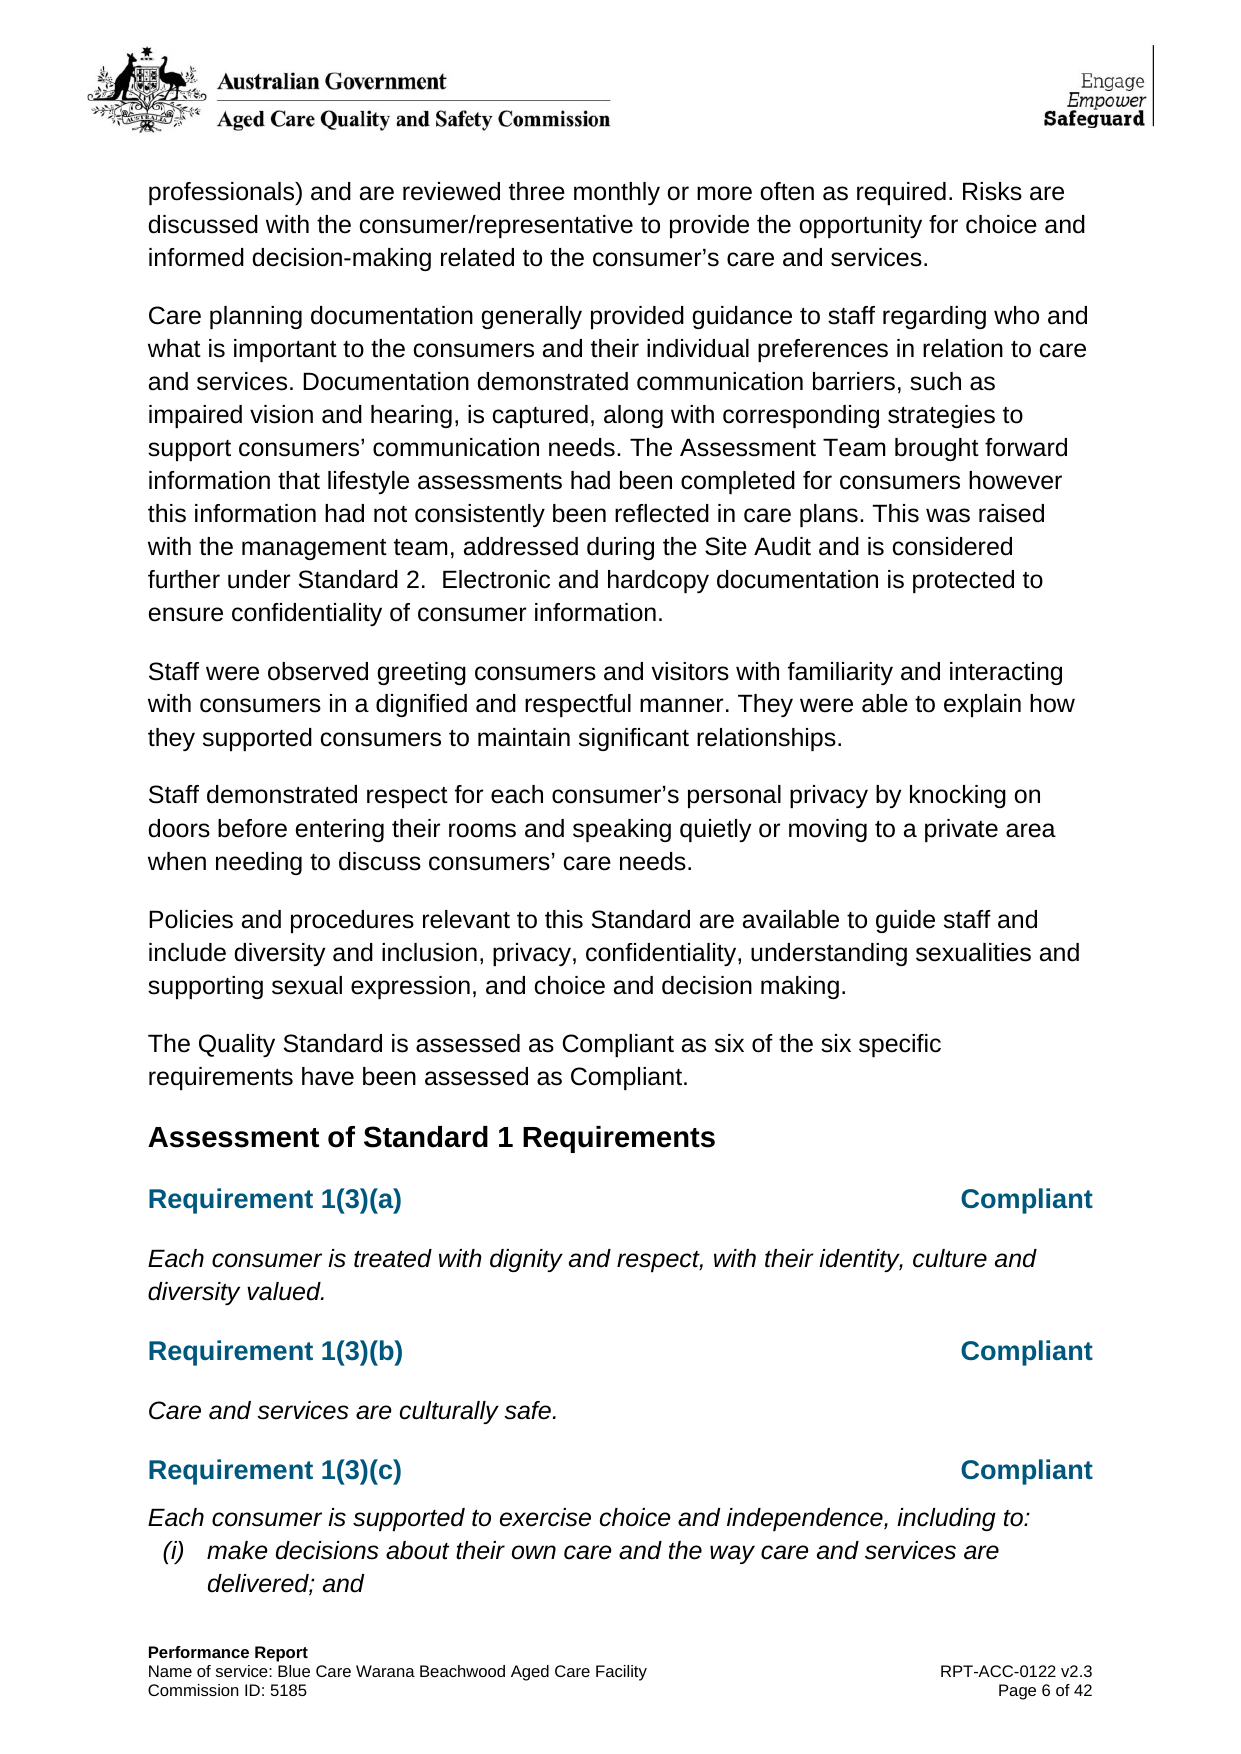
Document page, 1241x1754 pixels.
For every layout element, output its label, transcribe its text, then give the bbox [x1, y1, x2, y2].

text Staff demonstrated respect for each consumer’s personal privacy by knocking on doors before entering their rooms and speaking quietly or moving to a private area when needing to discuss consumers’ care needs. [148, 781, 1092, 875]
subtitle Requirement 1(3)(a) Compliant [148, 1183, 1092, 1214]
text The Quality Standard is assessed as Compliant as six of the six specific requirements have been assessed as Compliant. [148, 1029, 1092, 1090]
subtitle Requirement 1(3)(b) Compliant [148, 1335, 1092, 1366]
text Each consumer is treated with dignity and respect, with their identity, culture and diversity valued. [148, 1244, 1092, 1306]
text Policies and procedures relevant to this Standard are available to guide staff and include diversity and inclusion, privacy, confidentiality, understanding sexualities and supporting sexual expression, and choice and decision making. [148, 904, 1092, 999]
subtitle Assessment of Standard 1 Requirements [148, 1120, 1092, 1153]
picture [1, 0, 1241, 154]
text Staff were observed greeting consumers and visitors with familiarity and interacting with consumers in a dignified and respectful manner. They were able to explain how they supported consumers to maintain significant relationships. [148, 656, 1092, 751]
text Each consumer is supported to exercise choice and independence, including to: [148, 1503, 1092, 1531]
text Care and services are culturally safe. [148, 1396, 1092, 1425]
text Care planning documentation generally provided guidance to staff regarding who and what is important to the consumers and their individual preferences in relation to care and services. Documentation demonstrated communication barriers, such as impaired vision and hearing, is captured, along with corresponding strategies to support consumers’ communication needs. The Assessment Team brought forward information that lifestyle assessments had been completed for consumers however this information had not consistently been reflected in care plans. This was raised with the management team, addressed during the Site Audit and is considered further under Standard 2. Electronic and hardcopy documentation is protected to ensure confidentiality of consumer information. [148, 301, 1092, 627]
subtitle Requirement 1(3)(c) Compliant [148, 1454, 1092, 1485]
list make decisions about their own care and the way care and services are delivered; and [162, 1536, 1092, 1597]
